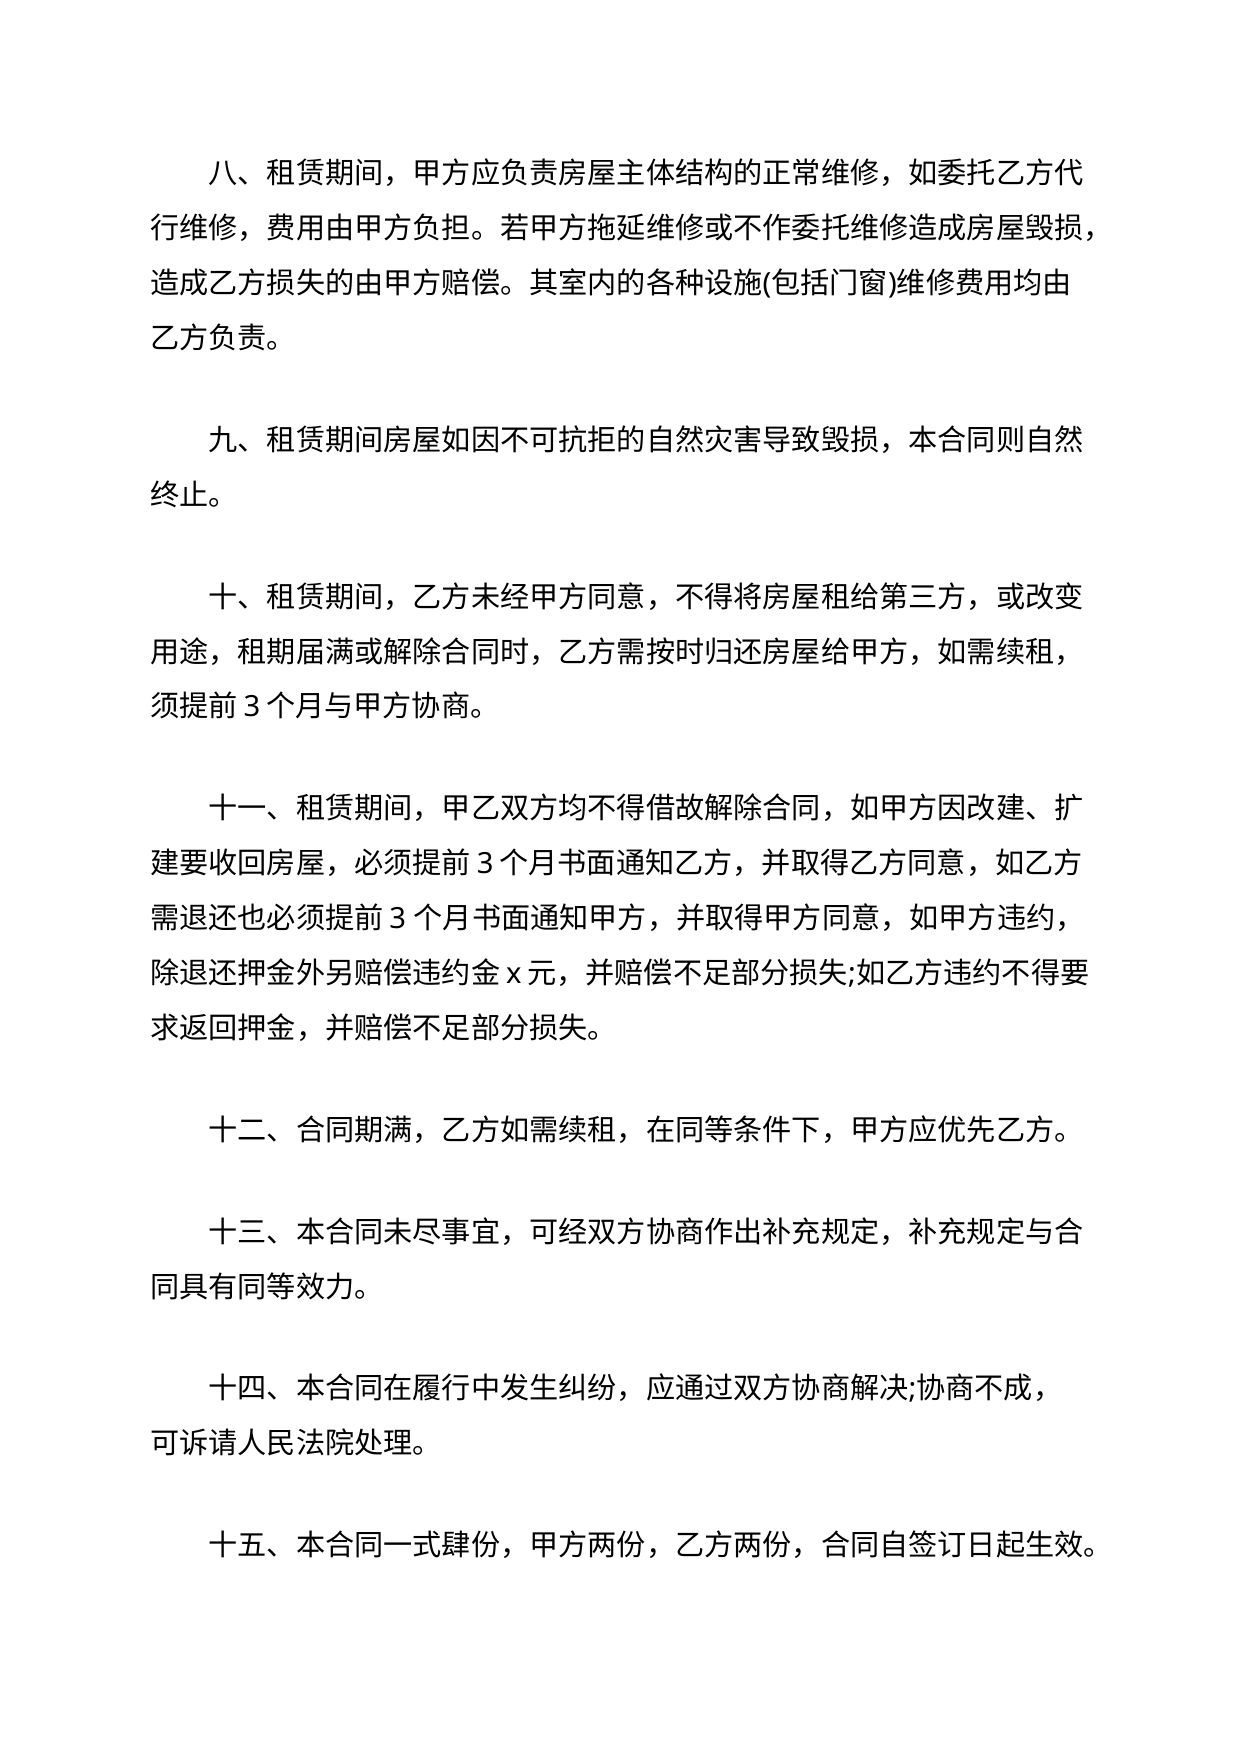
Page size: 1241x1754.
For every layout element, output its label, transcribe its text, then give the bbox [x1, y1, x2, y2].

text 九、租赁期间房屋如因不可抗拒的自然灾害导致毁损，本合同则自然终止。 [150, 417, 1090, 514]
text 十、租赁期间，乙方未经甲方同意，不得将房屋租给第三方，或改变用途，租期届满或解除合同时，乙方需按时归还房屋给甲方，如需续租，须提前3个月与甲方协商。 [150, 573, 1090, 725]
text 十三、本合同未尽事宜，可经双方协商作出补充规定，补充规定与合同具有同等效力。 [150, 1208, 1090, 1306]
text 十一、租赁期间，甲乙双方均不得借故解除合同，如甲方因改建、扩建要收回房屋，必须提前3个月书面通知乙方，并取得乙方同意，如乙方需退还也必须提前3 个月书面通知甲方，并取得甲方同意，如甲方违约，除退还押金外另赔偿违约金x元，并赔偿不足部分损失;如乙方违约不得要求返回押金，并赔偿不足部分损失。 [150, 785, 1090, 1047]
text 十五、本合同一式肆份，甲方两份，乙方两份，合同自签订日起生效。 [150, 1522, 1090, 1564]
text 十四、本合同在履行中发生纠纷，应通过双方协商解决;协商不成，可诉请人民法院处理。 [150, 1365, 1090, 1462]
text 十二、合同期满，乙方如需续租，在同等条件下，甲方应优先乙方。 [150, 1107, 1090, 1149]
text 八、租赁期间，甲方应负责房屋主体结构的正常维修，如委托乙方代行维修，费用由甲方负担。若甲方拖延维修或不作委托维修造成房屋毁损，造成乙方损失的由甲方赔偿。其室内的各种设施(包括门窗)维修费用均由乙方负责。 [150, 150, 1090, 357]
